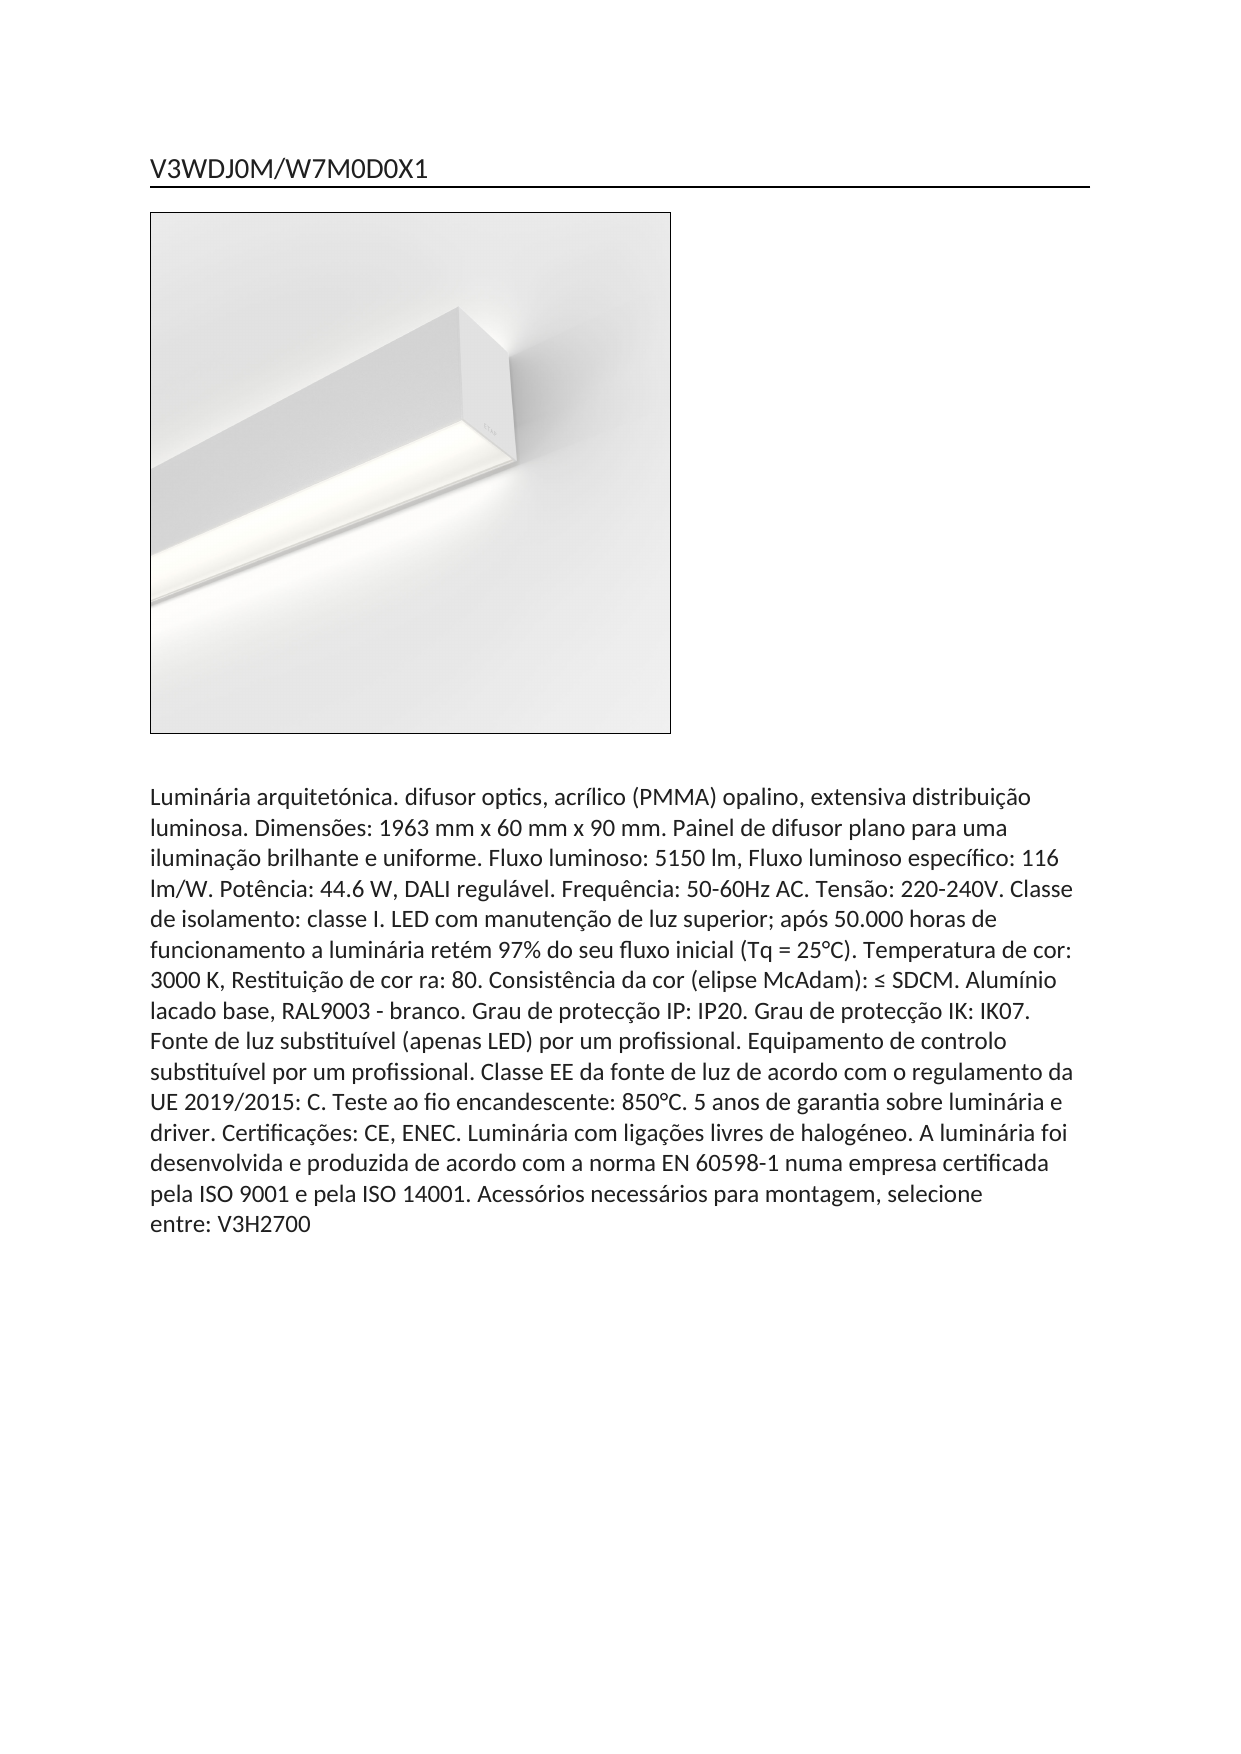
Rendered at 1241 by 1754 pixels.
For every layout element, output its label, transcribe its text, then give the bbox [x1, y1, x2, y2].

picture [151, 213, 670, 733]
text V3WDJ0M/W7M0D0X1 [150, 150, 1090, 186]
text Luminária arquitetónica. difusor optics, acrílico (PMMA) opalino, extensiva distribuição luminosa. Dimensões: 1963 mm x 60 mm x 90 mm. Painel de difusor plano para uma iluminação brilhante e uniforme. Fluxo luminoso: 5150 lm, Fluxo luminoso específico: 116 lm/W. Potência: 44.6 W, DALI regulável. Frequência: 50-60Hz AC. Tensão: 220-240V. Classe de isolamento: classe I. LED com manutenção de luz superior; após 50.000 horas de funcionamento a luminária retém 97% do seu fluxo inicial (Tq = 25°C). Temperatura de cor: 3000 K, Restituição de cor ra: 80. Consistência da cor (elipse McAdam): ≤ SDCM. Alumínio lacado base, RAL9003 - branco. Grau de protecção IP: IP20. Grau de protecção IK: IK07. Fonte de luz substituível (apenas LED) por um profissional. Equipamento de controlo substituível por um profissional. Classe EE da fonte de luz de acordo com o regulamento da UE 2019/2015: C. Teste ao fio encandescente: 850°C. 5 anos de garantia sobre luminária e driver. Certificações: CE, ENEC. Luminária com ligações livres de halogéneo. A luminária foi desenvolvida e produzida de acordo com a norma EN 60598-1 numa empresa certificada pela ISO 9001 e pela ISO 14001. Acessórios necessários para montagem, selecione entre: V3H2700 [150, 781, 1090, 1239]
